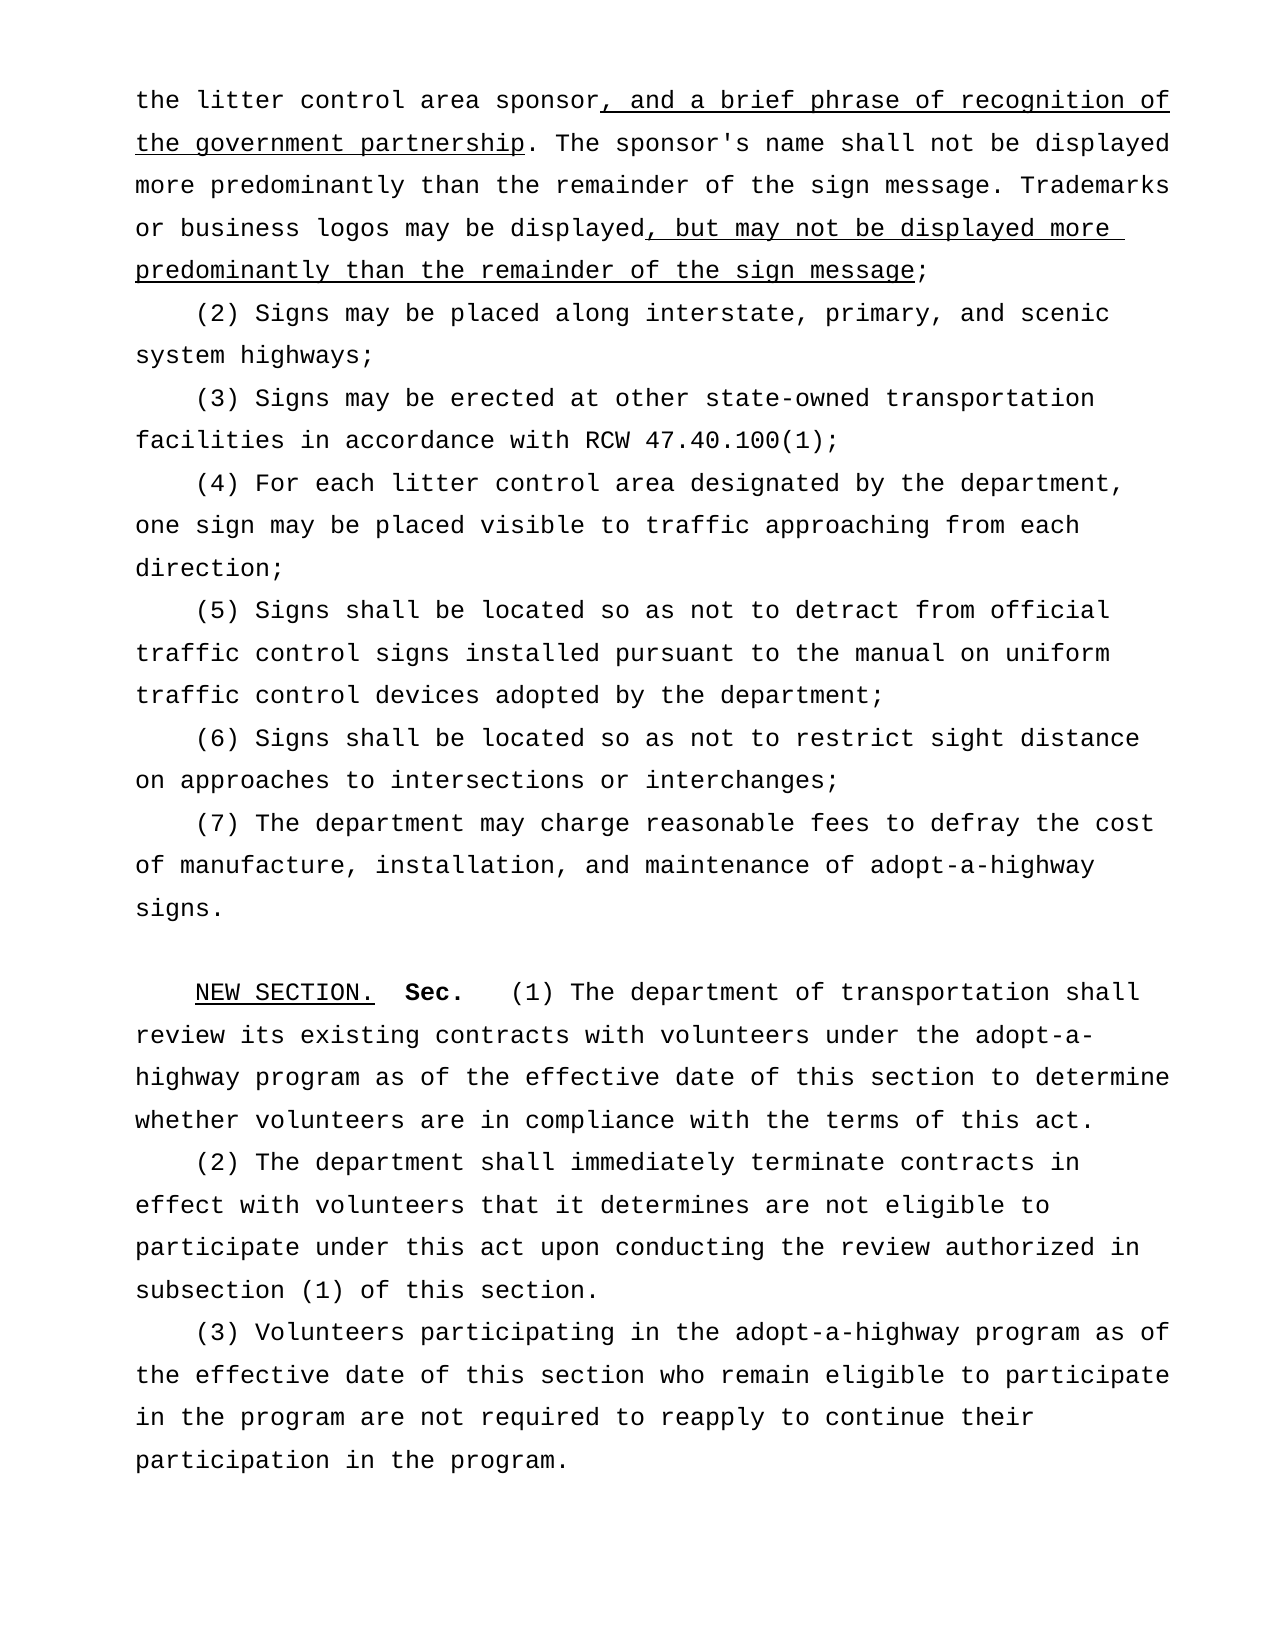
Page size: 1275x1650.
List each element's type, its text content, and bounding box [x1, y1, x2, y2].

text (3) Signs may be erected at other state-owned transportation facilities in accordance with RCW 47.40.100(1); [135, 372, 1170, 457]
text NEW SECTION. Sec. (1) The department of transportation shall review its existing contracts with volunteers under the adopt-a-highway program as of the effective date of this section to determine whether volunteers are in compliance with the terms of this act. [135, 967, 1170, 1137]
text (4) For each litter control area designated by the department, one sign may be placed visible to traffic approaching from each direction; [135, 457, 1170, 585]
text (5) Signs shall be located so as not to detract from official traffic control signs installed pursuant to the manual on uniform traffic control devices adopted by the department; [135, 585, 1170, 712]
text (6) Signs shall be located so as not to restrict sight distance on approaches to intersections or interchanges; [135, 712, 1170, 797]
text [135, 75, 1170, 287]
text (7) The department may charge reasonable fees to defray the cost of manufacture, installation, and maintenance of adopt-a-highway signs. [135, 797, 1170, 925]
text (3) Volunteers participating in the adopt-a-highway program as of the effective date of this section who remain eligible to participate in the program are not required to reapply to continue their participation in the program. [135, 1307, 1170, 1477]
text (2) Signs may be placed along interstate, primary, and scenic system highways; [135, 287, 1170, 372]
text (2) The department shall immediately terminate contracts in effect with volunteers that it determines are not eligible to participate under this act upon conducting the review authorized in subsection (1) of this section. [135, 1137, 1170, 1307]
